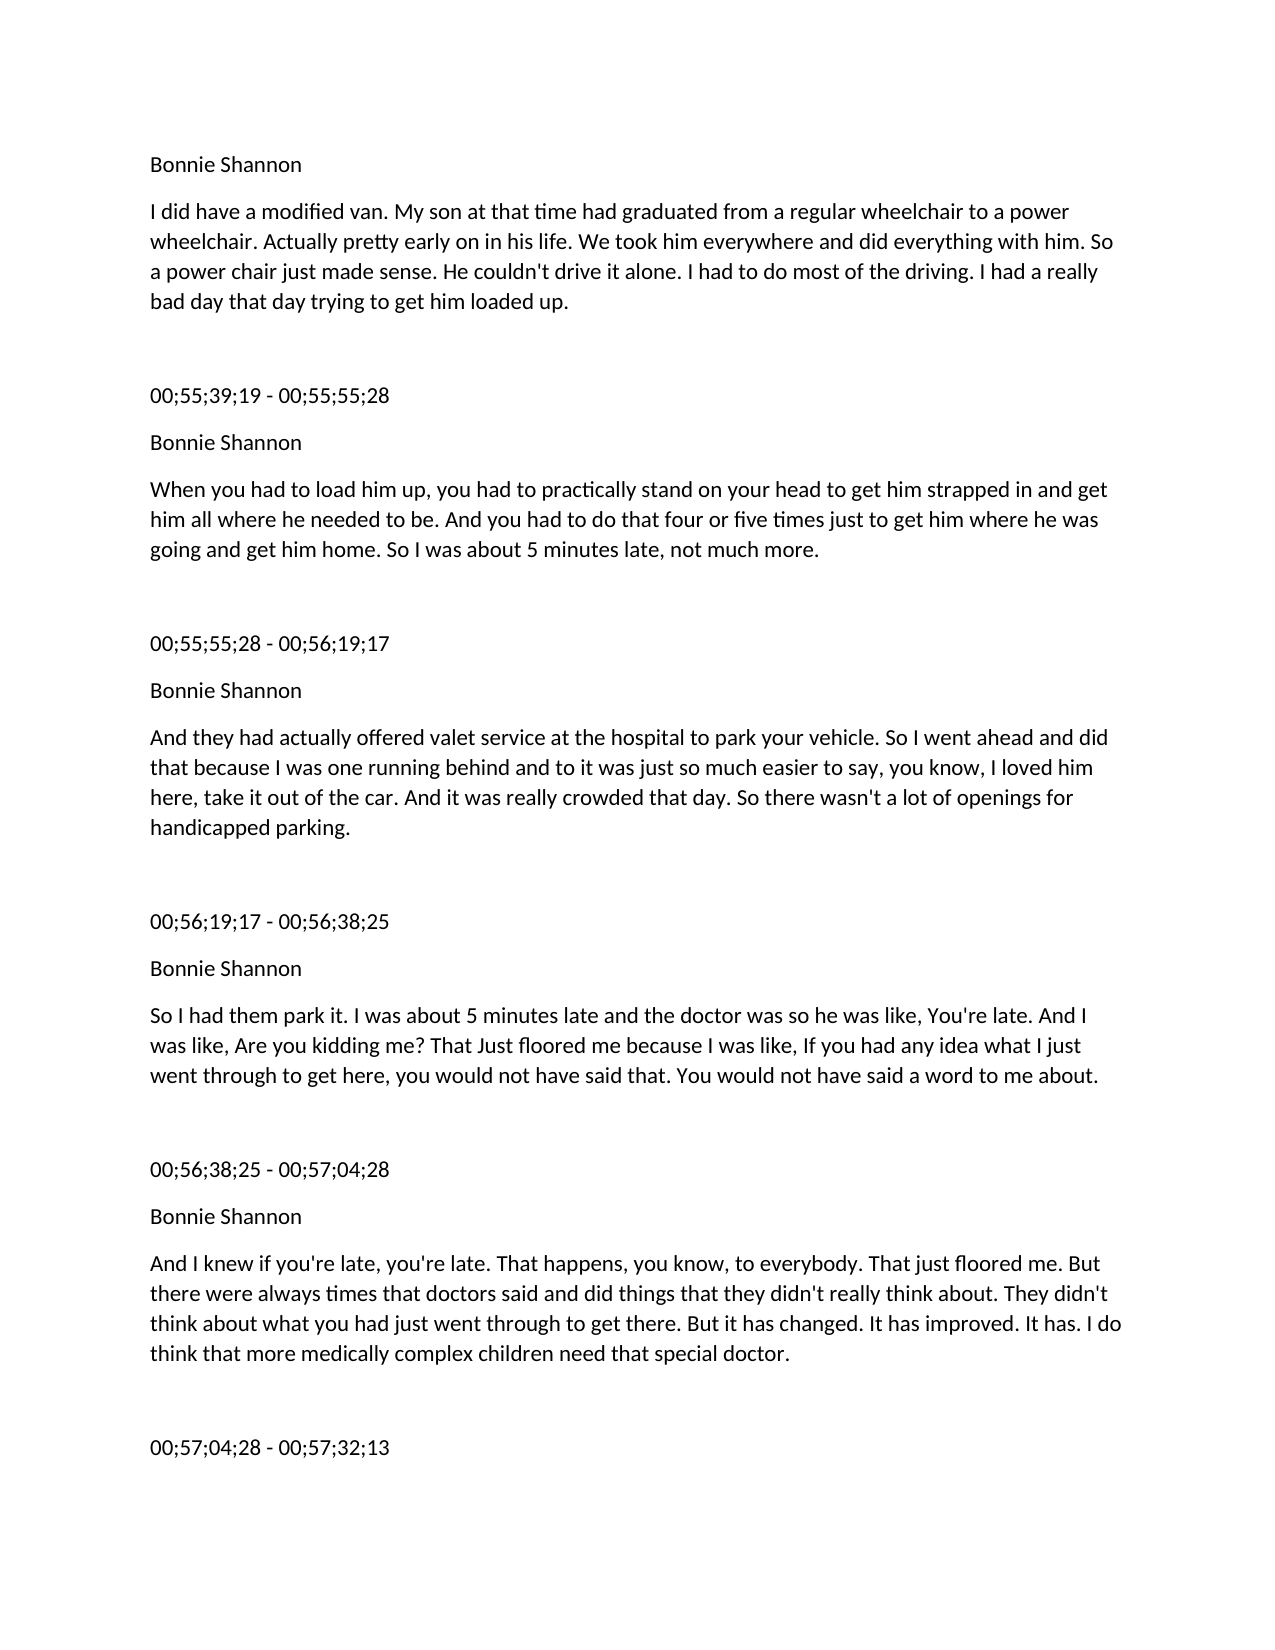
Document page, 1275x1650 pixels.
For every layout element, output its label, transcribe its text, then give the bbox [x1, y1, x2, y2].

text Bonnie Shannon [150, 1202, 1125, 1230]
text Bonnie Shannon [150, 954, 1125, 982]
text 00;56;38;25 - 00;57;04;28 [150, 1155, 1125, 1183]
text Bonnie Shannon [150, 676, 1125, 704]
text So I had them park it. I was about 5 minutes late and the doctor was so he was like, You're late. And I was like, Are you kidding me? That Just floored me because I was like, If you had any idea what I just went through to get here, you would not have said that. You would not have said a word to me about. [150, 1001, 1125, 1089]
text I did have a modified van. My son at that time had graduated from a regular wheelchair to a power wheelchair. Actually pretty early on in his life. We took him everywhere and did everything with him. So a power chair just made sense. He couldn't drive it alone. I had to do most of the driving. I had a really bad day that day trying to get him loaded up. [150, 197, 1125, 316]
text And I knew if you're late, you're late. That happens, you know, to everybody. That just floored me. But there were always times that doctors said and did things that they didn't really think about. They didn't think about what you had just went through to get there. But it has changed. It has improved. It has. I do think that more medically complex children need that special doctor. [150, 1249, 1125, 1368]
text 00;55;55;28 - 00;56;19;17 [150, 629, 1125, 657]
text When you had to load him up, you had to practically stand on your head to get him strapped in and get him all where he needed to be. And you had to do that four or five times just to get him where he was going and get him home. So I was about 5 minutes late, not much more. [150, 475, 1125, 563]
text 00;56;19;17 - 00;56;38;25 [150, 907, 1125, 935]
text And they had actually offered valet service at the hospital to park your vehicle. So I went ahead and did that because I was one running behind and to it was just so much easier to say, you know, I loved him here, take it out of the car. And it was really crowded that day. So there wasn't a lot of openings for handicapped parking. [150, 723, 1125, 842]
text Bonnie Shannon [150, 428, 1125, 456]
text 00;55;39;19 - 00;55;55;28 [150, 381, 1125, 409]
text 00;57;04;28 - 00;57;32;13 [150, 1433, 1125, 1461]
text Bonnie Shannon [150, 150, 1125, 178]
